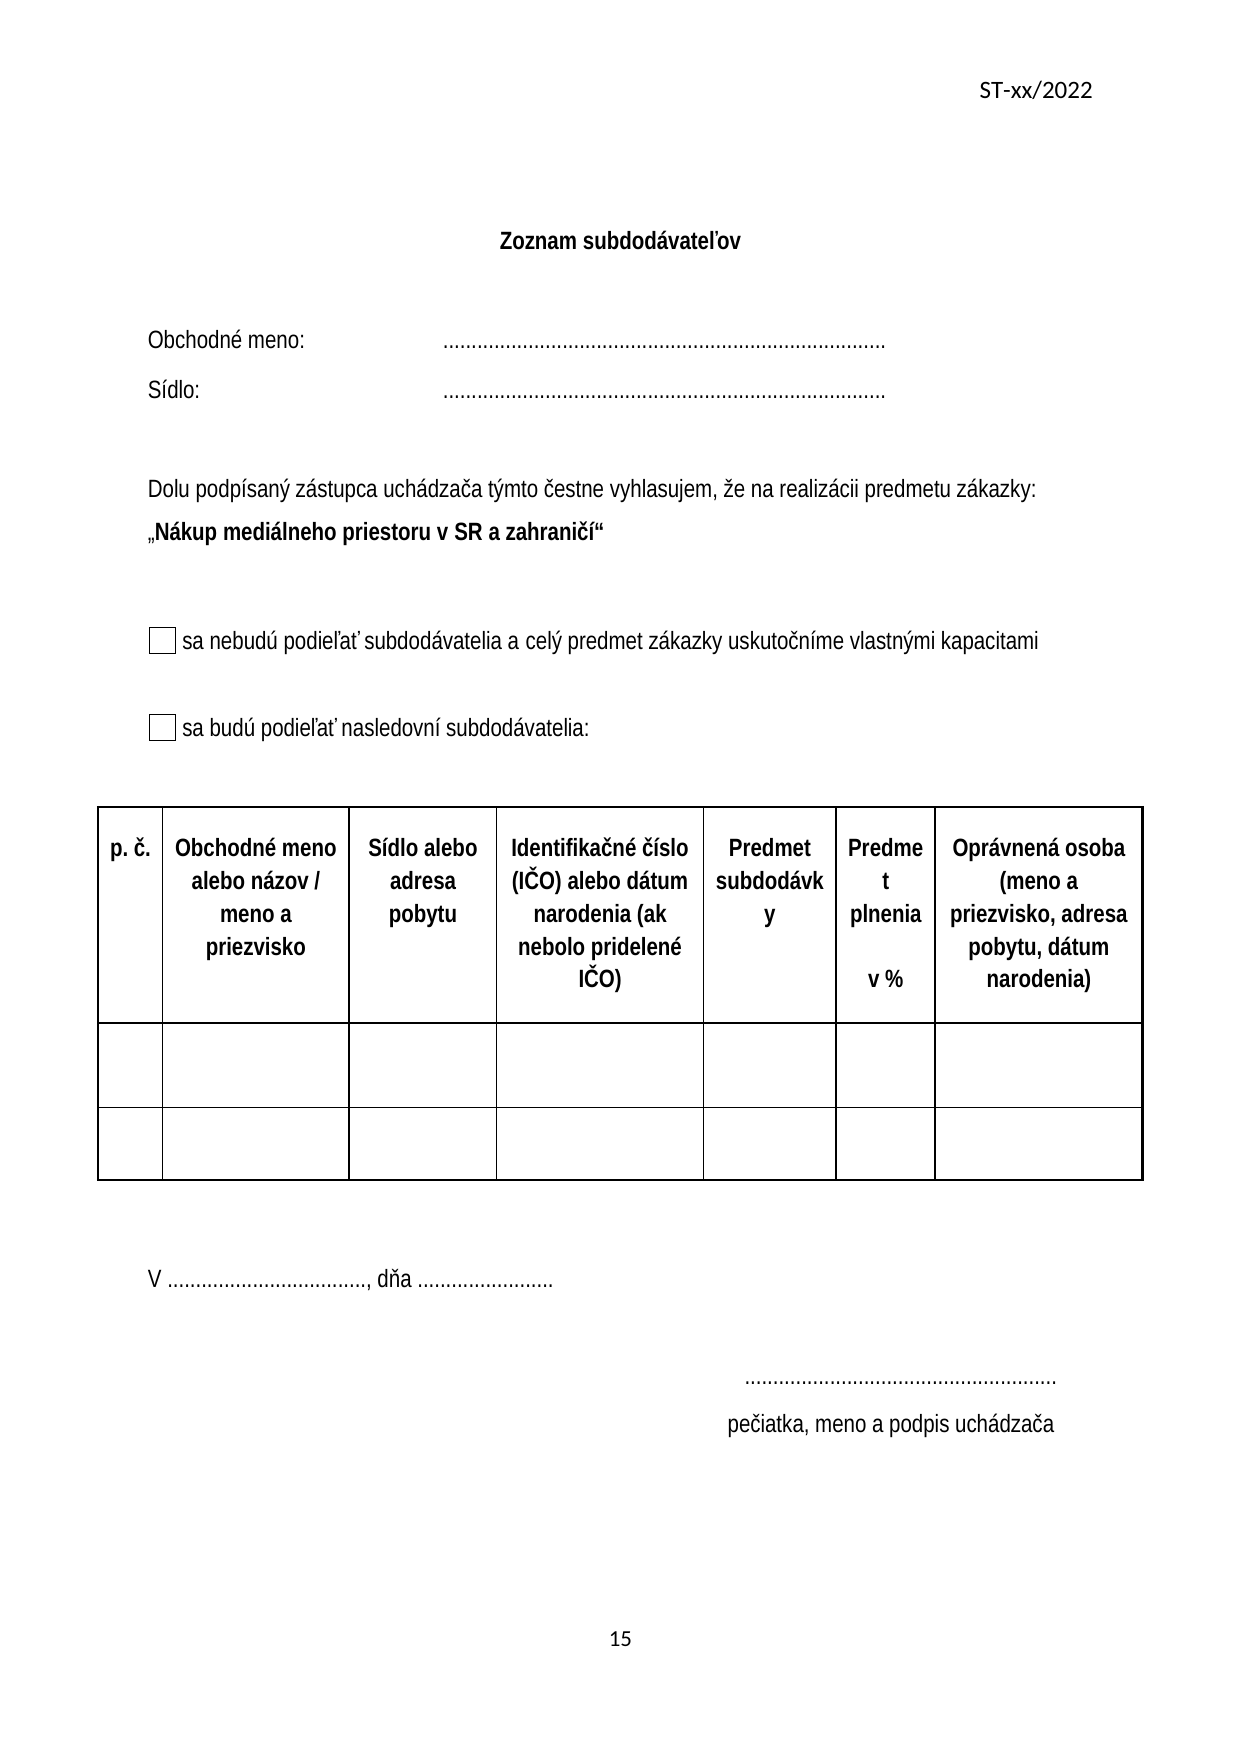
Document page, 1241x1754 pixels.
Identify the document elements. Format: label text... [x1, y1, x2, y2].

table_header Oprávnená osoba (meno a priezvisko, adresa pobytu, dátum narodenia) [936, 808, 1141, 1022]
text sa budú podieľať nasledovní subdodávatelia: [148, 713, 1093, 741]
table_cell [837, 1024, 934, 1106]
table_cell [704, 1108, 835, 1179]
table_cell [350, 1108, 496, 1179]
table_cell [704, 1024, 835, 1106]
table_cell [99, 1108, 162, 1179]
text Zoznam subdodávateľov [148, 226, 1093, 254]
text Dolu podpísaný zástupca uchádzača týmto čestne vyhlasujem, že na realizácii predmetu zákazky: „Nákup mediálneho priestoru v SR a zahraničí“ [148, 474, 1093, 545]
table_cell [497, 1024, 703, 1106]
text Sídlo: .............................................................................. [148, 374, 1093, 403]
table_cell [163, 1108, 348, 1179]
text ....................................................... [710, 1361, 1093, 1390]
table_header Predmet plnenia v % [837, 808, 934, 1022]
table_cell [99, 1024, 162, 1106]
text V ..................................., dňa ........................ [148, 1264, 1093, 1293]
table_header Identifikačné číslo (IČO) alebo dátum narodenia (ak nebolo pridelené IČO) [497, 808, 703, 1022]
table_header Sídlo alebo adresa pobytu [350, 808, 496, 1022]
table_cell [163, 1024, 348, 1106]
table_cell [936, 1024, 1141, 1106]
table_cell [936, 1108, 1141, 1179]
text pečiatka, meno a podpis uchádzača [148, 1409, 1093, 1438]
text sa nebudú podieľať subdodávatelia a celý predmet zákazky uskutočníme vlastnými kapacitami [148, 626, 1093, 654]
table_cell [350, 1024, 496, 1106]
table_header Predmet subdodávky [704, 808, 835, 1022]
table_header Obchodné meno alebo názov / meno a priezvisko [163, 808, 348, 1022]
table_header p. č. [99, 808, 162, 1022]
table_cell [837, 1108, 934, 1179]
text Obchodné meno: .............................................................................. [148, 325, 1093, 354]
table_cell [497, 1108, 703, 1179]
